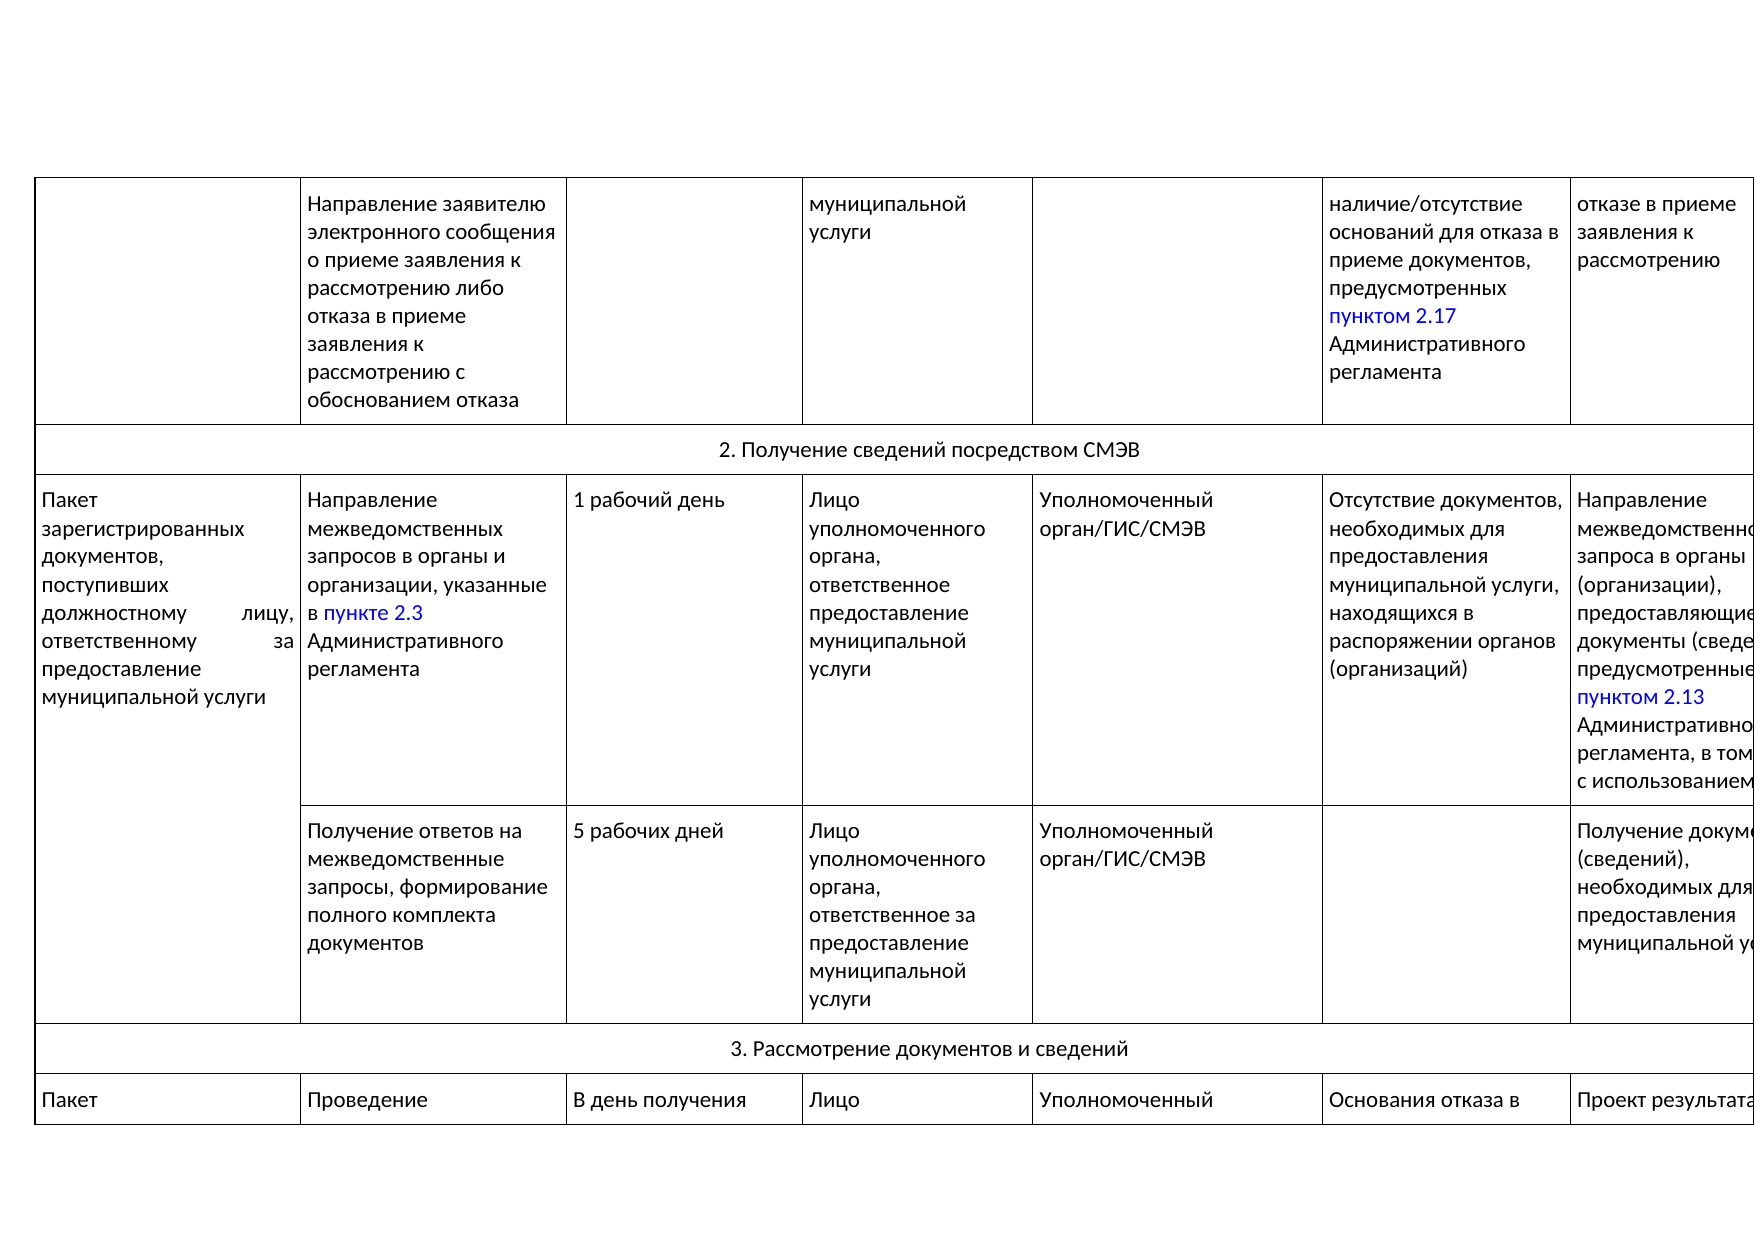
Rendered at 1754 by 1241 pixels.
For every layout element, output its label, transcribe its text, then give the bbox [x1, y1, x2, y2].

table_cell Отсутствие документов, необходимых для предоставления муниципальной услуги, находящихся в распоряжении органов (организаций) [1323, 475, 1570, 804]
table_cell Направление заявителю электронного сообщения о приеме заявления к рассмотрению либо отказа в приеме заявления к рассмотрению с обоснованием отказа [301, 178, 566, 424]
table_cell Уполномоченный орган/ГИС/СМЭВ [1033, 806, 1322, 1023]
table_cell [36, 178, 300, 424]
table_cell Направление межведомственного запроса в органы (организации), предоставляющие документы (сведения), предусмотренные пунктом 2.13 Административного регламента, в том числе с использованием СМЭВ [1571, 475, 1753, 804]
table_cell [301, 1074, 566, 1123]
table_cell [803, 1074, 1032, 1123]
table_cell [1323, 806, 1570, 1023]
table_cell 1 рабочий день [567, 475, 802, 804]
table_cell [567, 1074, 802, 1123]
table_cell Пакет зарегистрированных документов, поступивших должностному лицу, ответственному за предоставление муниципальной услуги [36, 475, 300, 1023]
table_cell 5 рабочих дней [567, 806, 802, 1023]
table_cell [36, 1074, 300, 1123]
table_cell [803, 178, 1032, 424]
table_cell наличие/отсутствие оснований для отказа в приеме документов, предусмотренных пунктом 2.17 Административного регламента [1323, 178, 1570, 424]
table_cell Направление межведомственных запросов в органы и организации, указанные в пункте 2.3 Административного регламента [301, 475, 566, 804]
table_cell Получение документов (сведений), необходимых для предоставления муниципальной услуги [1571, 806, 1753, 1023]
table_cell Лицо уполномоченного органа, ответственное за предоставление муниципальной услуги [803, 806, 1032, 1023]
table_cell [1323, 1074, 1570, 1123]
table_cell 3. Рассмотрение документов и сведений [36, 1024, 1753, 1073]
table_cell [1571, 1074, 1753, 1123]
table_cell Лицо уполномоченного органа, ответственное предоставление муниципальной услуги [803, 475, 1032, 804]
table_cell Уполномоченный орган/ГИС/СМЭВ [1033, 475, 1322, 804]
table_cell Получение ответов на межведомственные запросы, формирование полного комплекта документов [301, 806, 566, 1023]
table_cell 2. Получение сведений посредством СМЭВ [36, 425, 1753, 474]
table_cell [1033, 1074, 1322, 1123]
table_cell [1571, 178, 1753, 424]
